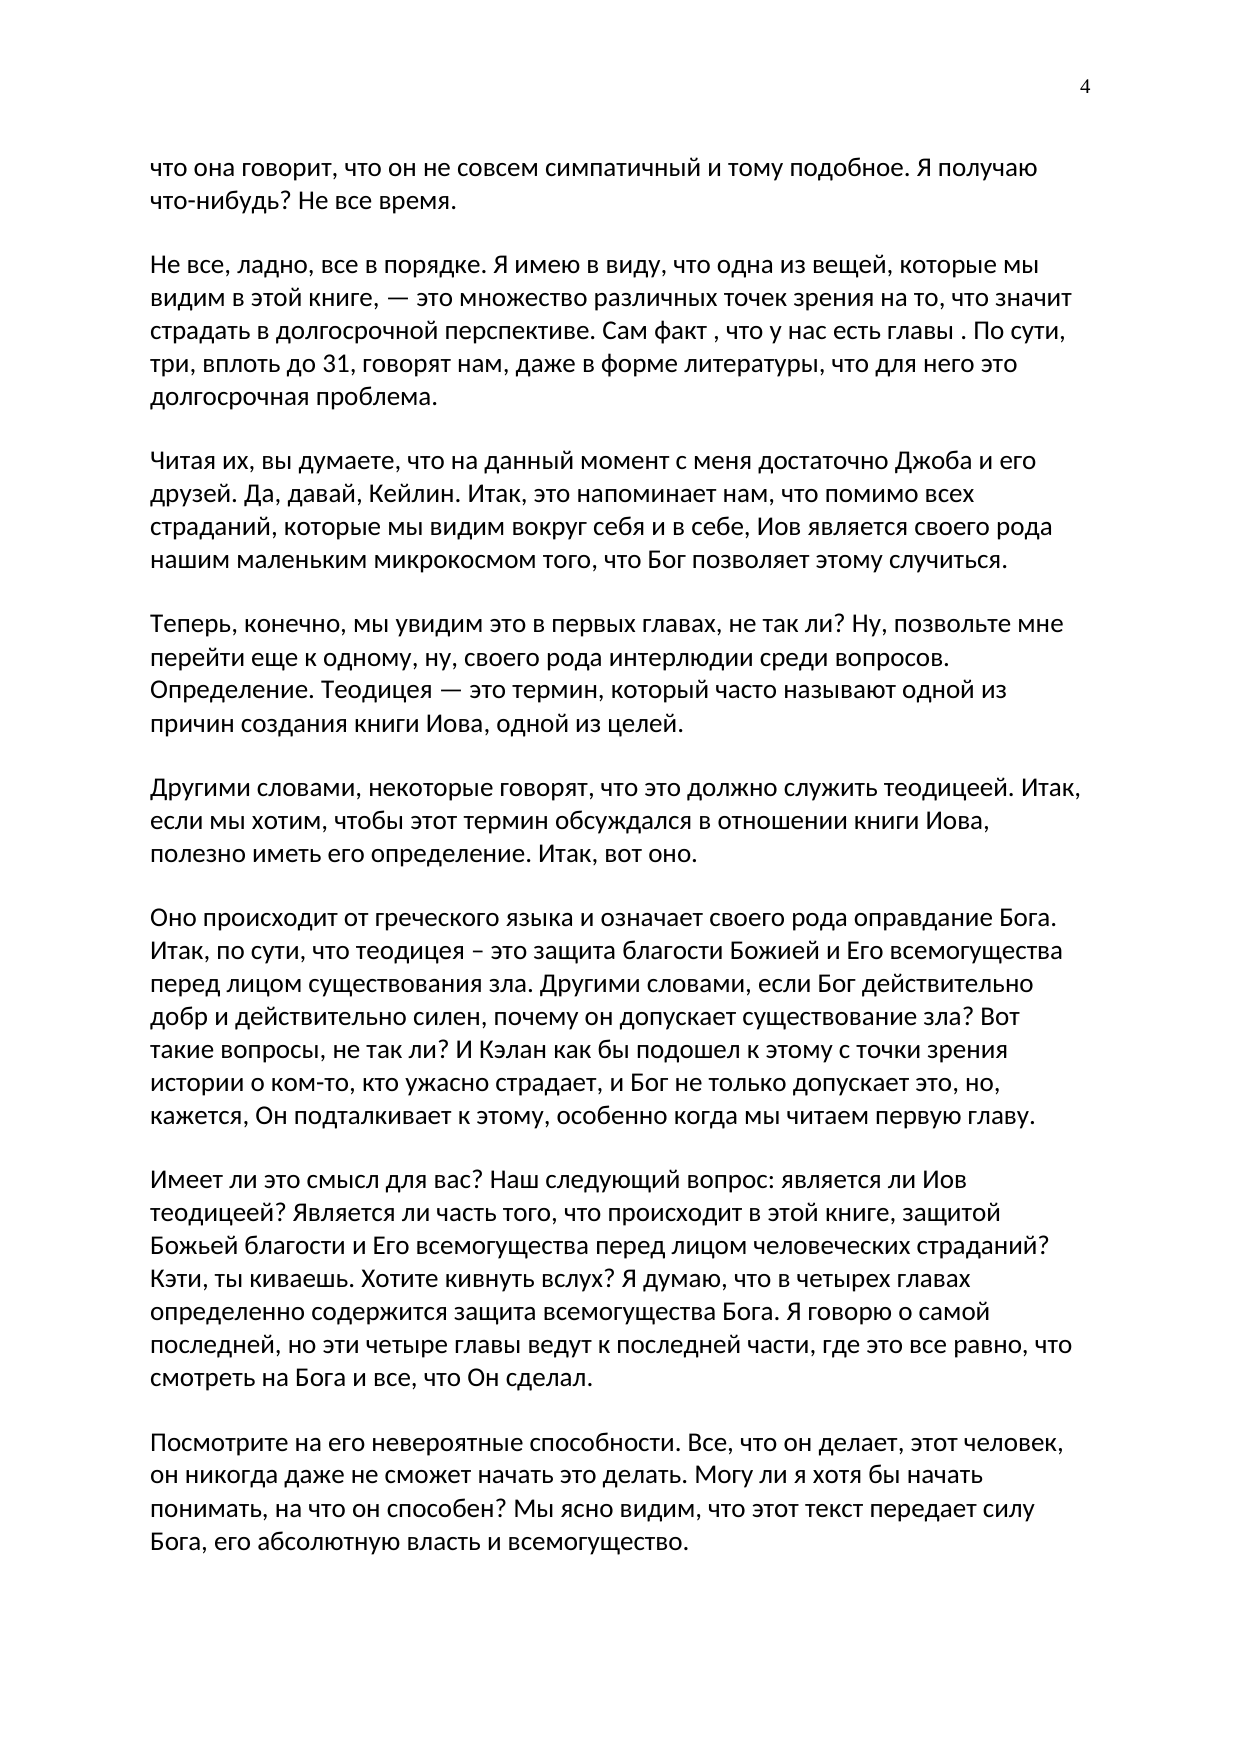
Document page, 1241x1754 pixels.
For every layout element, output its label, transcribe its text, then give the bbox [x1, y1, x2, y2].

text Читая их, вы думаете, что на данный момент с меня достаточно Джоба и его друзей. Да, давай, Кейлин. Итак, это напоминает нам, что помимо всех страданий, которые мы видим вокруг себя и в себе, Иов является своего рода нашим маленьким микрокосмом того, что Бог позволяет этому случиться. [150, 443, 1090, 576]
text Оно происходит от греческого языка и означает своего рода оправдание Бога. Итак, по сути, что теодицея – это защита благости Божией и Его всемогущества перед лицом существования зла. Другими словами, если Бог действительно добр и действительно силен, почему он допускает существование зла? Вот такие вопросы, не так ли? И Кэлан как бы подошел к этому с точки зрения истории о ком-то, кто ужасно страдает, и Бог не только допускает это, но, кажется, Он подталкивает к этому, особенно когда мы читаем первую главу. [150, 900, 1090, 1131]
text Имеет ли это смысл для вас? Наш следующий вопрос: является ли Иов теодицеей? Является ли часть того, что происходит в этой книге, защитой Божьей благости и Его всемогущества перед лицом человеческих страданий? Кэти, ты киваешь. Хотите кивнуть вслух? Я думаю, что в четырех главах определенно содержится защита всемогущества Бога. Я говорю о самой последней, но эти четыре главы ведут к последней части, где это все равно, что смотреть на Бога и все, что Он сделал. [150, 1162, 1090, 1393]
text Другими словами, некоторые говорят, что это должно служить теодицеей. Итак, если мы хотим, чтобы этот термин обсуждался в отношении книги Иова, полезно иметь его определение. Итак, вот оно. [150, 770, 1090, 869]
text Теперь, конечно, мы увидим это в первых главах, не так ли? Ну, позвольте мне перейти еще к одному, ну, своего рода интерлюдии среди вопросов. Определение. Теодицея — это термин, который часто называют одной из причин создания книги Иова, одной из целей. [150, 607, 1090, 739]
text Посмотрите на его невероятные способности. Все, что он делает, этот человек, он никогда даже не сможет начать это делать. Могу ли я хотя бы начать понимать, на что он способен? Мы ясно видим, что этот текст передает силу Бога, его абсолютную власть и всемогущество. [150, 1425, 1090, 1557]
text Не все, ладно, все в порядке. Я имею в виду, что одна из вещей, которые мы видим в этой книге, — это множество различных точек зрения на то, что значит страдать в долгосрочной перспективе. Сам факт , что у нас есть главы . По сути, три, вплоть до 31, говорят нам, даже в форме литературы, что для него это долгосрочная проблема. [150, 247, 1090, 412]
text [150, 150, 1090, 216]
